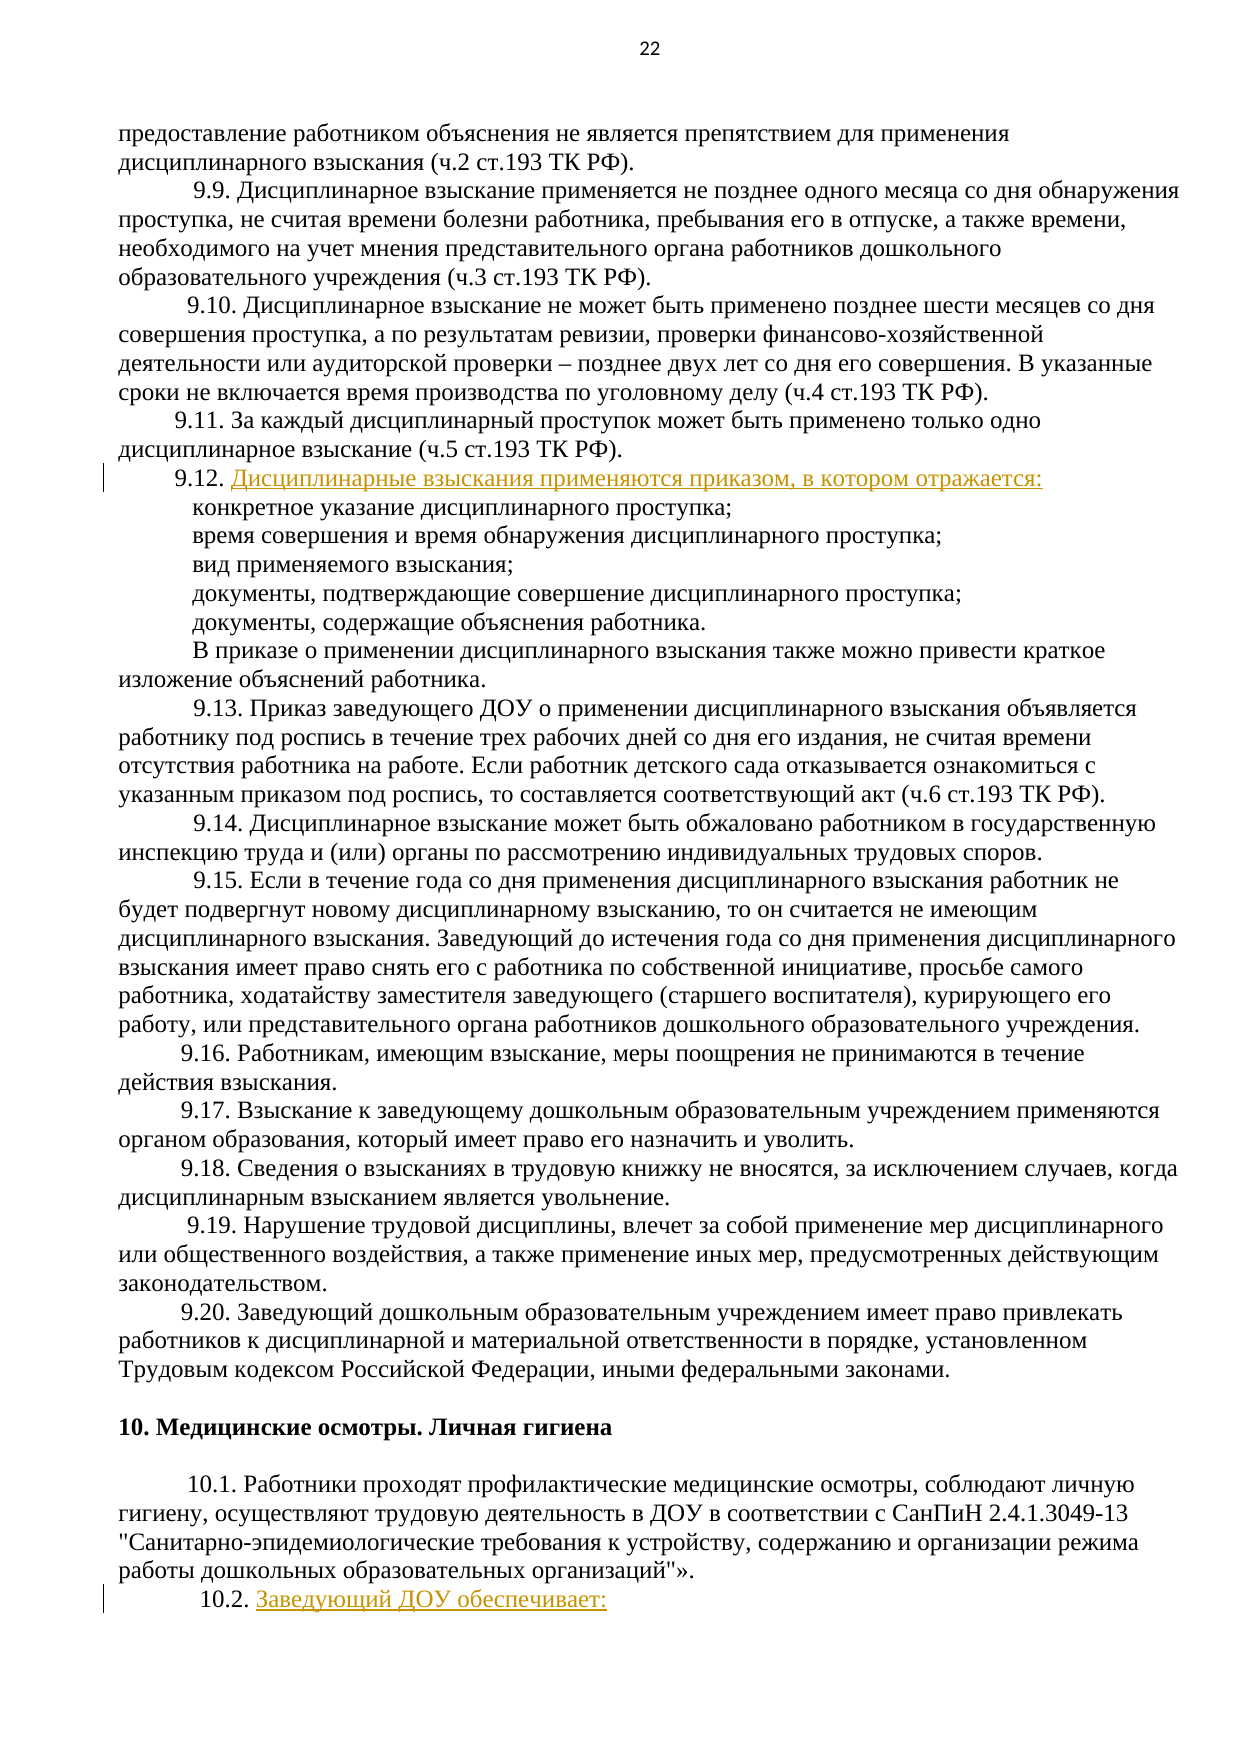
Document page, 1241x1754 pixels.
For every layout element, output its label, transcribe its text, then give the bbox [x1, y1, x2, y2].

text 10.1. Работники проходят профилактические медицинские осмотры, соблюдают личную гигиену, осуществляют трудовую деятельность в ДОУ в соответствии с СанПиН 2.4.1.3049-13 "Санитарно-эпидемиологические требования к устройству, содержанию и организации режима работы дошкольных образовательных организаций"». 10.2. [118, 1469, 1181, 1613]
text конкретное указание дисциплинарного проступка; [118, 492, 1181, 521]
text 10. Медицинские осмотры. Личная гигиена [118, 1412, 1181, 1441]
text документы, содержащие объяснения работника. [118, 607, 1181, 636]
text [118, 118, 1181, 492]
text вид применяемого взыскания; [118, 549, 1181, 578]
text В приказе о применении дисциплинарного взыскания также можно привести краткое изложение объяснений работника. 9.13. Приказ заведующего ДОУ о применении дисциплинарного взыскания объявляется работнику под роспись в течение трех рабочих дней со дня его издания, не считая времени отсутствия работника на работе. Если работник детского сада отказывается ознакомиться с указанным приказом под роспись, то составляется соответствующий акт (ч.6 ст.193 ТК РФ). 9.14. Дисциплинарное взыскание может быть обжаловано работником в государственную инспекцию труда и (или) органы по рассмотрению индивидуальных трудовых споров. 9.15. Если в течение года со дня применения дисциплинарного взыскания работник не будет подвергнут новому дисциплинарному взысканию, то он считается не имеющим дисциплинарного взыскания. Заведующий до истечения года со дня применения дисциплинарного взыскания имеет право снять его с работника по собственной инициативе, просьбе самого работника, ходатайству заместителя заведующего (старшего воспитателя), курирующего его работу, или представительного органа работников дошкольного образовательного учреждения. 9.16. Работникам, имеющим взыскание, меры поощрения не принимаются в течение действия взыскания. 9.17. Взыскание к заведующему дошкольным образовательным учреждением применяются органом образования, который имеет право его назначить и уволить. 9.18. Сведения о взысканиях в трудовую книжку не вносятся, за исключением случаев, когда дисциплинарным взысканием является увольнение. 9.19. Нарушение трудовой дисциплины, влечет за собой применение мер дисциплинарного или общественного воздействия, а также применение иных мер, предусмотренных действующим законодательством. 9.20. Заведующий дошкольным образовательным учреждением имеет право привлекать работников к дисциплинарной и материальной ответственности в порядке, установленном Трудовым кодексом Российской Федерации, иными федеральными законами. [118, 636, 1181, 1383]
text документы, подтверждающие совершение дисциплинарного проступка; [118, 578, 1181, 607]
text время совершения и время обнаружения дисциплинарного проступка; [118, 521, 1181, 549]
